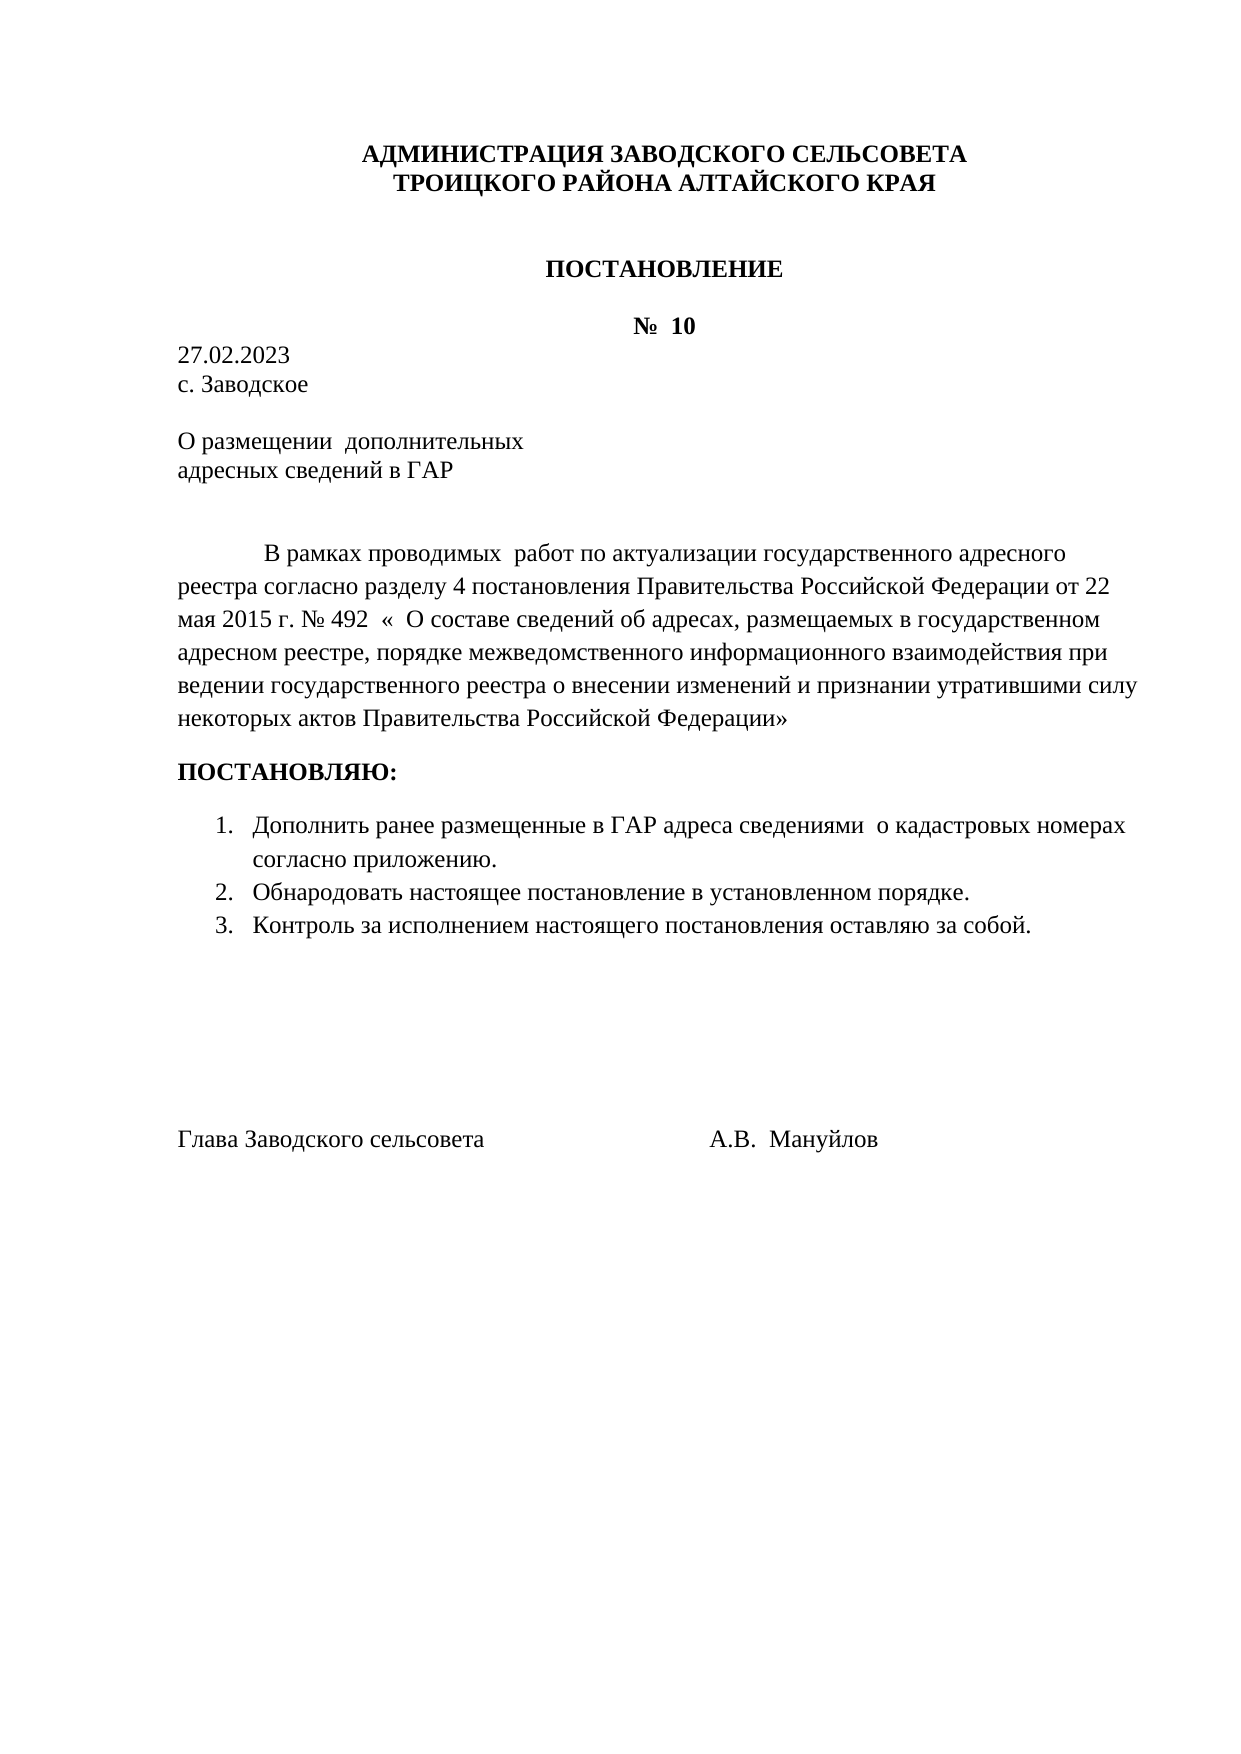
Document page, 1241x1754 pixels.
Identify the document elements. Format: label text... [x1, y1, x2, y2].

text ТРОИЦКОГО РАЙОНА АЛТАЙСКОГО КРАЯ [177, 168, 1152, 196]
text Глава Заводского сельсовета А.В. Мануйлов [177, 1124, 1152, 1153]
list Контроль за исполнением настоящего постановления оставляю за собой. [215, 910, 1152, 938]
list Дополнить ранее размещенные в ГАР адреса сведениями о кадастровых номерах согласно приложению. [215, 811, 1152, 872]
table_header О размещении дополнительных адресных сведений в ГАР [166, 426, 572, 484]
list Обнародовать настоящее постановление в установленном порядке. [215, 877, 1152, 905]
text В рамках проводимых работ по актуализации государственного адресного реестра согласно разделу 4 постановления Правительства Российской Федерации от 22 мая 2015 г. № 492 « О составе сведений об адресах, размещаемых в государственном адресном реестре, порядке межведомственного информационного взаимодействия при ведении государственного реестра о внесении изменений и признании утратившими силу некоторых актов Правительства Российской Федерации» [177, 538, 1152, 732]
text 27.02.2023 [177, 340, 1152, 369]
text ПОСТАНОВЛЕНИЕ [177, 254, 1152, 283]
text ПОСТАНОВЛЯЮ: [177, 757, 1152, 786]
text АДМИНИСТРАЦИЯ ЗАВОДСКОГО СЕЛЬСОВЕТА [177, 139, 1152, 168]
text с. Заводское [177, 369, 1152, 398]
text № 10 [177, 311, 1152, 340]
